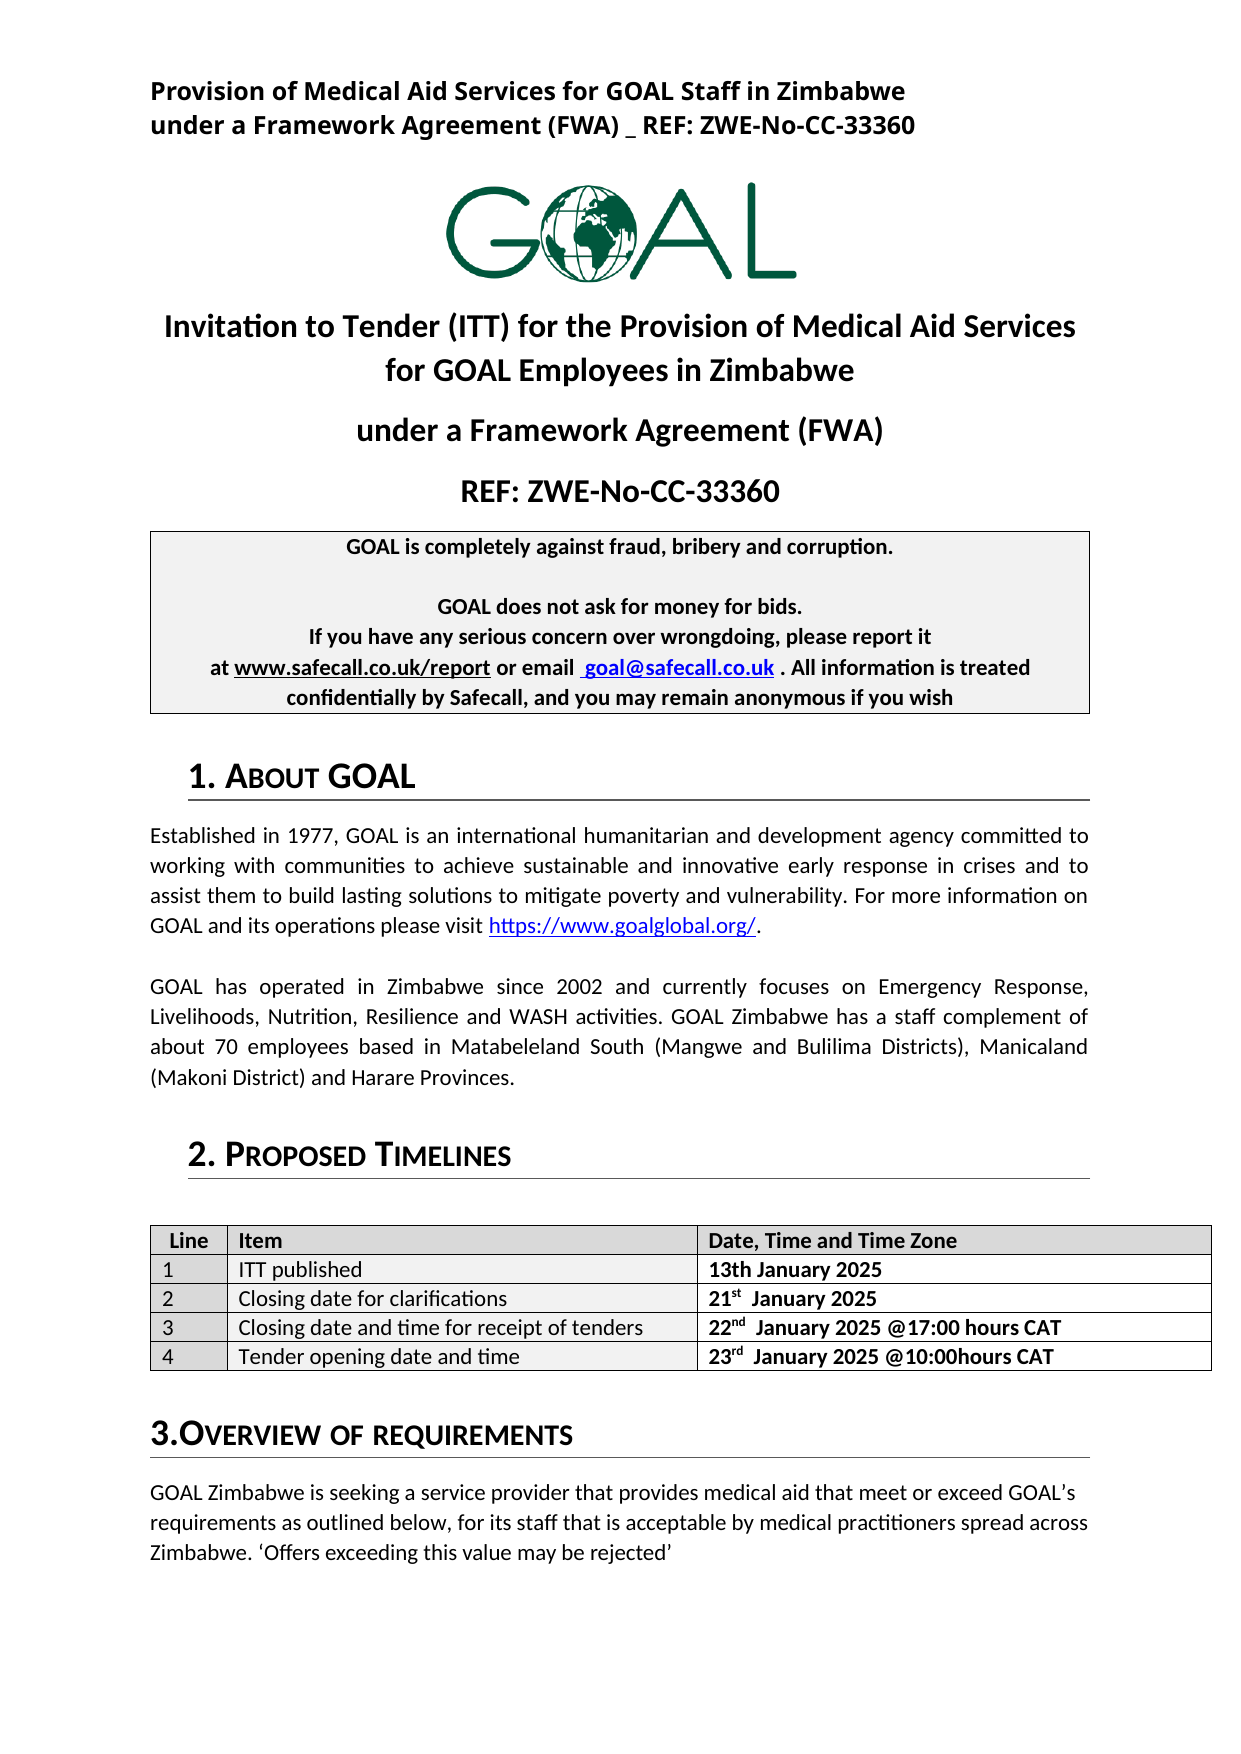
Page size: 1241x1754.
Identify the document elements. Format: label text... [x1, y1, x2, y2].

text Invitation to Tender (ITT) for the Provision of Medical Aid Services for GOAL Employees in Zimbabwe [150, 305, 1090, 389]
list About GOAL [187, 752, 1090, 801]
table_header Line [151, 1226, 227, 1254]
table_header GOAL is completely against fraud, bribery and corruption. GOAL does not ask for money for bids. If you have any serious concern over wrongdoing, please report it at www.safecall.co.uk/report or email goal@safecall.co.uk . All information is treated confidentially by Safecall, and you may remain anonymous if you wish [151, 532, 1089, 713]
table_cell ITT published [228, 1255, 697, 1283]
table_header Item [228, 1226, 697, 1254]
text GOAL Zimbabwe is seeking a service provider that provides medical aid that meet or exceed GOAL’s requirements as outlined below, for its staff that is acceptable by medical practitioners spread across Zimbabwe. ‘Offers exceeding this value may be rejected’ [150, 1478, 1090, 1567]
list Proposed Timelines [187, 1130, 1090, 1179]
table_cell 2 [151, 1284, 227, 1312]
table_cell 3 [151, 1313, 227, 1341]
text REF: ZWE-No-CC-33360 [150, 470, 1090, 511]
text Established in 1977, GOAL is an international humanitarian and development agency committed to working with communities to achieve sustainable and innovative early response in crises and to assist them to build lasting solutions to mitigate poverty and vulnerability. For more information on GOAL and its operations please visit https://www.goalglobal.org/. [150, 821, 1090, 939]
table_cell 21st January 2025 [698, 1284, 1211, 1312]
table_cell 22nd January 2025 @17:00 hours CAT [698, 1313, 1211, 1341]
table_cell Closing date and time for receipt of tenders [228, 1313, 697, 1341]
table_cell 13th January 2025 [698, 1255, 1211, 1283]
table_cell 23rd January 2025 @10:00hours CAT [698, 1342, 1211, 1370]
text GOAL has operated in Zimbabwe since 2002 and currently focuses on Emergency Response, Livelihoods, Nutrition, Resilience and WASH activities. GOAL Zimbabwe has a staff complement of about 70 employees based in Matabeleland South (Mangwe and Bulilima Districts), Manicaland (Makoni District) and Harare Provinces. [150, 972, 1090, 1091]
text 3.Overview of requirements [150, 1409, 1090, 1457]
table_header Date, Time and Time Zone [698, 1226, 1211, 1254]
table_cell 4 [151, 1342, 227, 1370]
picture [443, 176, 797, 286]
table_cell Closing date for clarifications [228, 1284, 697, 1312]
table_cell Tender opening date and time [228, 1342, 697, 1370]
table_cell 1 [151, 1255, 227, 1283]
text under a Framework Agreement (FWA) [150, 409, 1090, 450]
